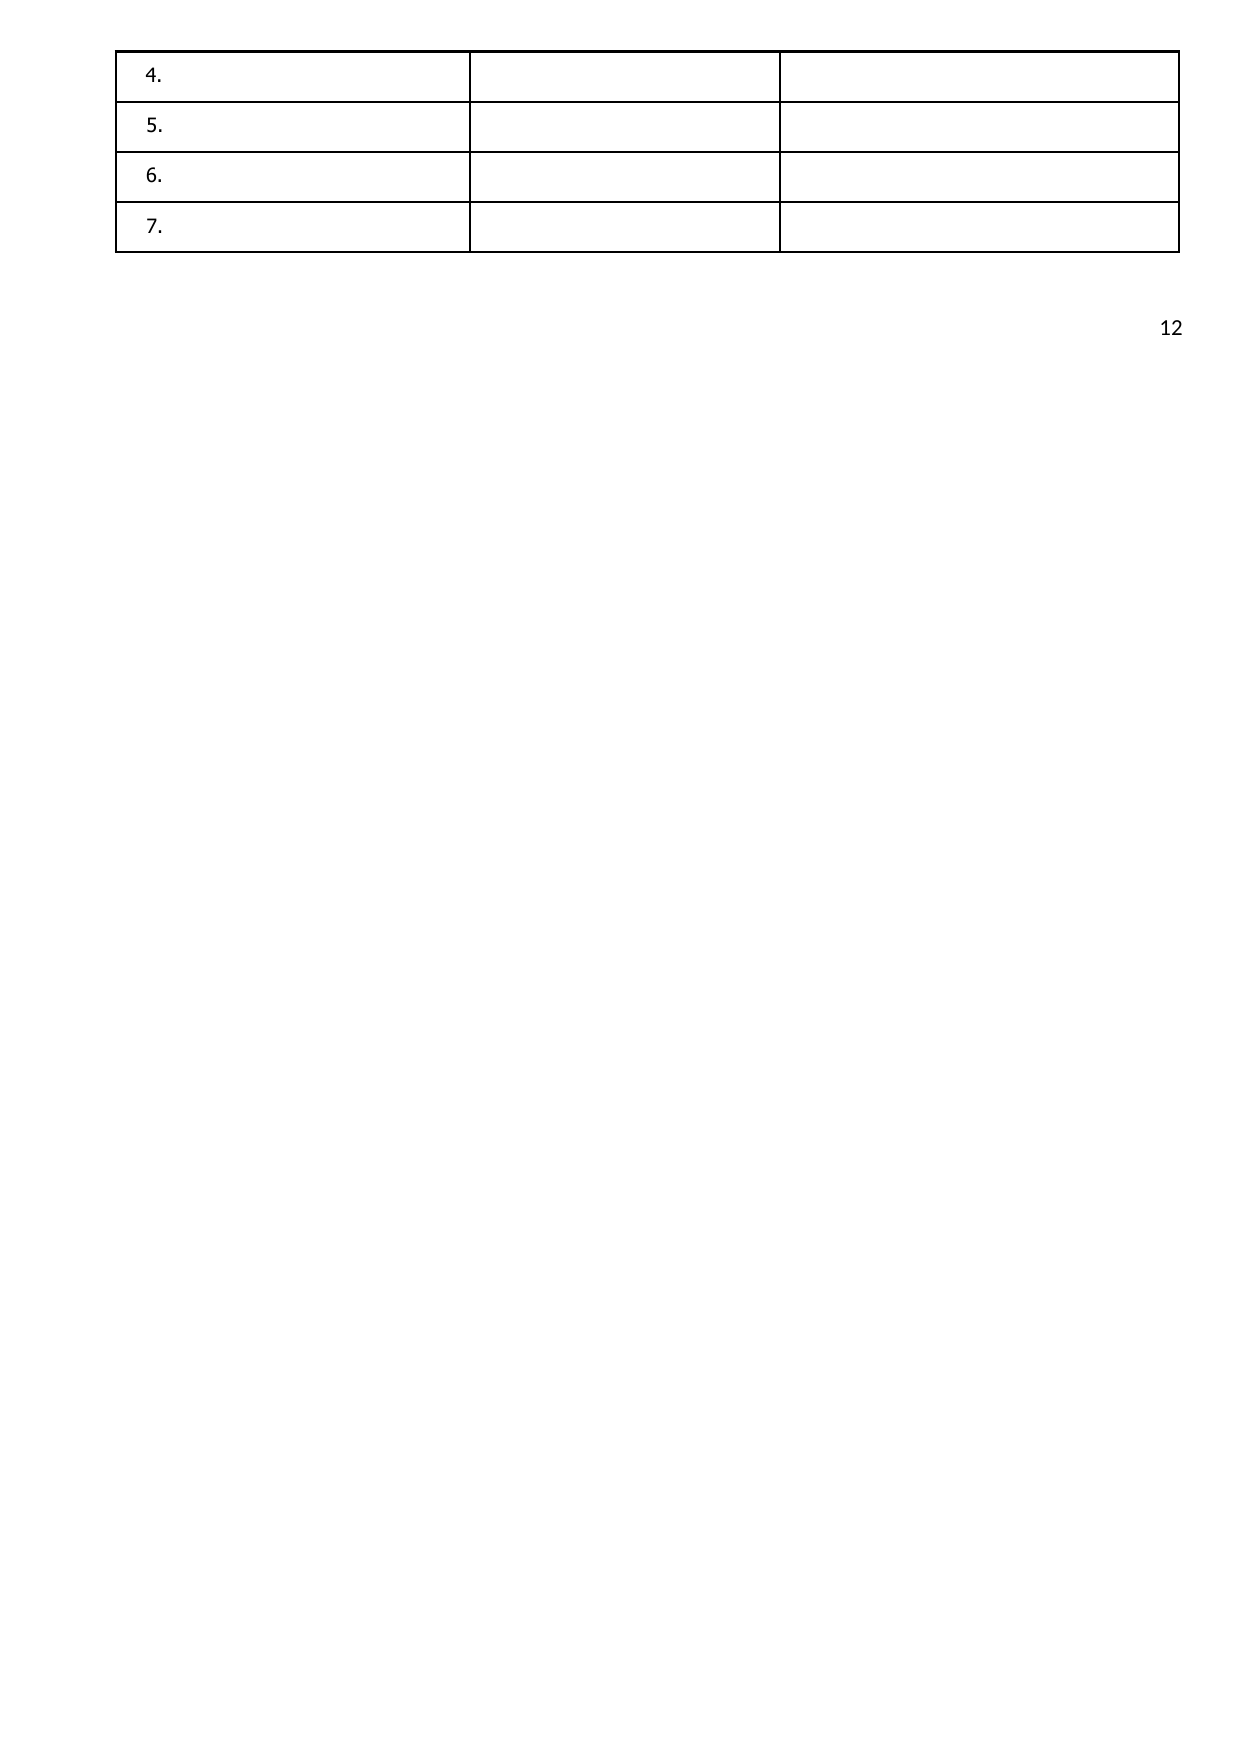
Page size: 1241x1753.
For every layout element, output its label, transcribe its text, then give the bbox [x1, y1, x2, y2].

table_cell [471, 203, 779, 251]
text 12 [0, 313, 1182, 341]
table_cell [471, 103, 779, 151]
table_cell 4. [117, 53, 469, 101]
table_cell 6. [117, 153, 469, 201]
table_cell [471, 153, 779, 201]
table_cell [781, 103, 1178, 151]
table_cell 5. [117, 103, 469, 151]
table_cell [471, 53, 779, 101]
table_cell [781, 153, 1178, 201]
table_cell 7. [117, 203, 469, 251]
table_cell [781, 53, 1178, 101]
table_cell [781, 203, 1178, 251]
